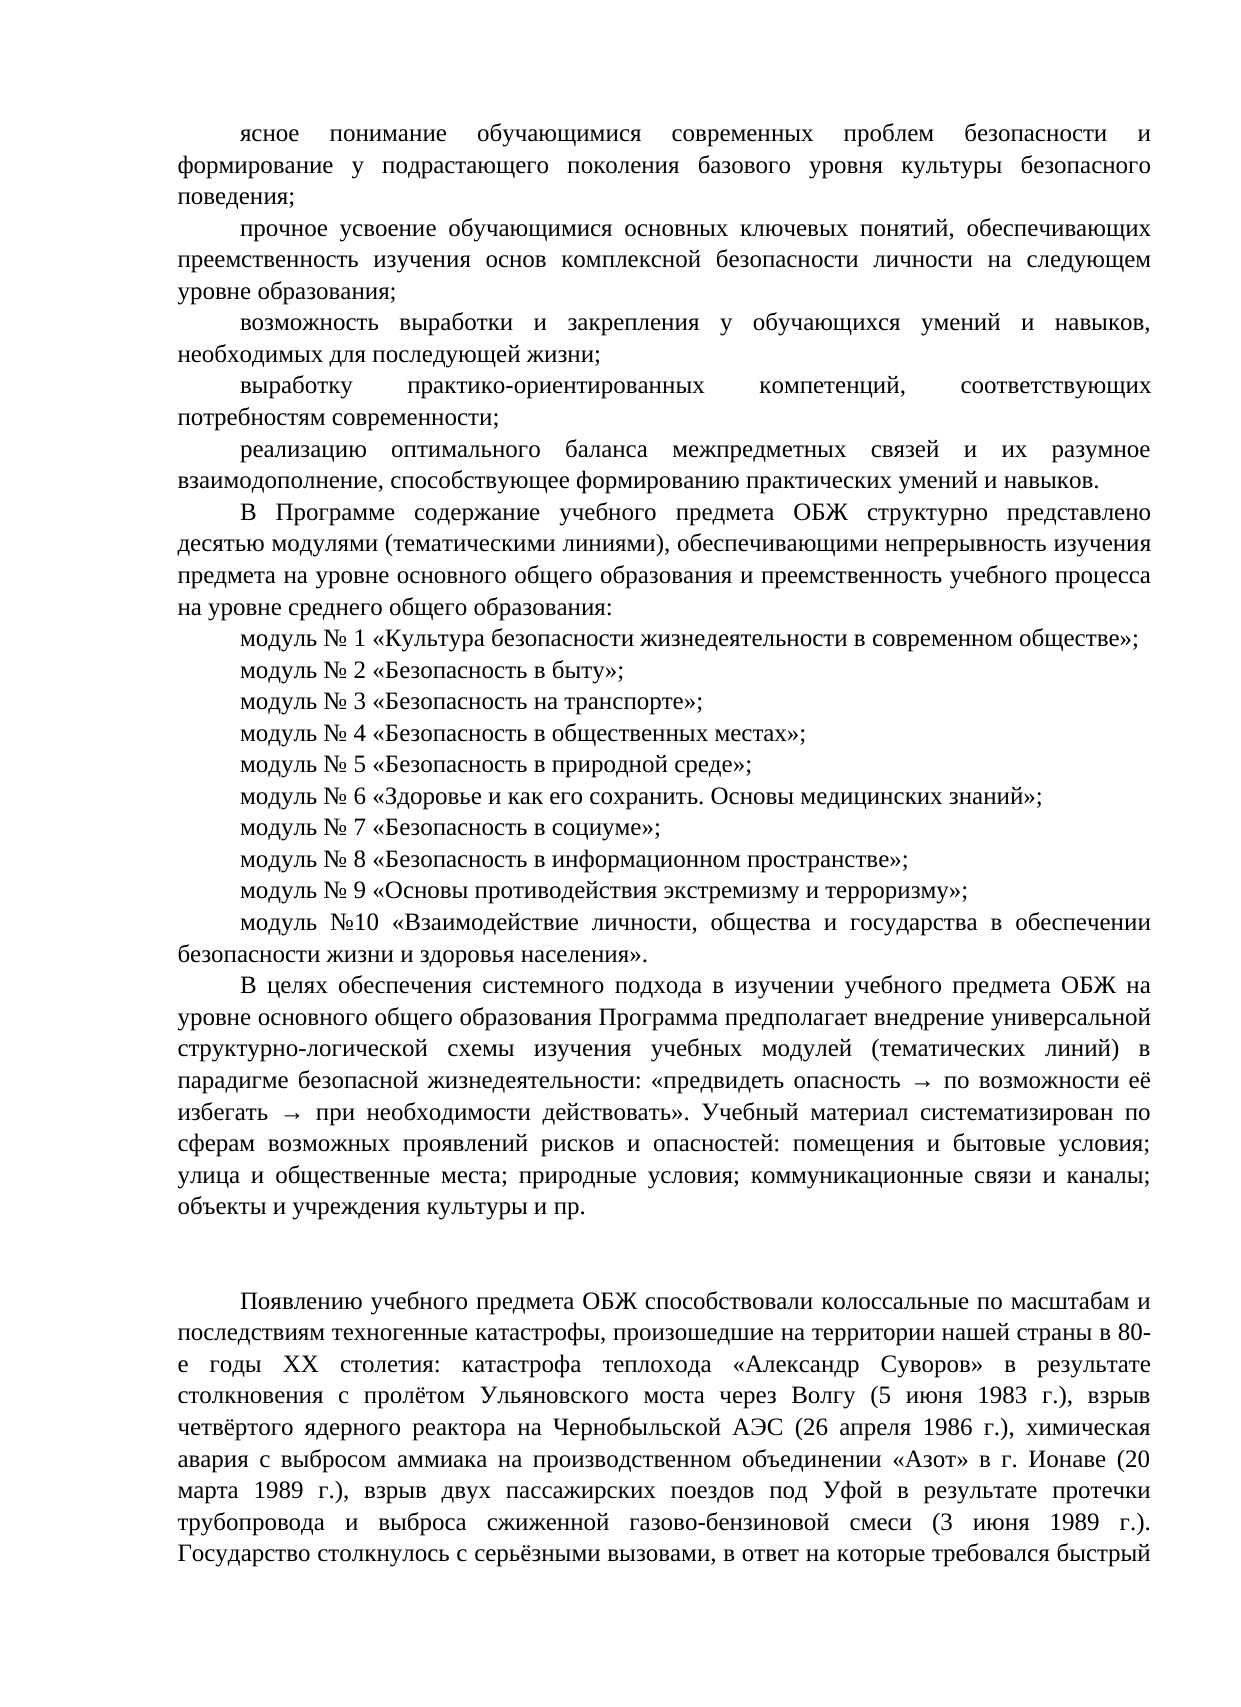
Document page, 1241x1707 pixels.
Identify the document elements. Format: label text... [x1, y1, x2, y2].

text В Программе содержание учебного предмета ОБЖ структурно представлено десятью модулями (тематическими линиями), обеспечивающими непрерывность изучения предмета на уровне основного общего образования и преемственность учебного процесса на уровне среднего общего образования: [177, 497, 1152, 620]
text реализацию оптимального баланса межпредметных связей и их разумное взаимодополнение, способствующее формированию практических умений и навыков. [177, 434, 1152, 494]
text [177, 1286, 1152, 1567]
text выработку практико-ориентированных компетенций, соответствующих потребностям современности; [177, 371, 1152, 431]
text В целях обеспечения системного подхода в изучении учебного предмета ОБЖ на уровне основного общего образования Программа предполагает внедрение универсальной структурно-логической схемы изучения учебных модулей (тематических линий) в парадигме безопасной жизнедеятельности: «предвидеть опасность → по возможности её избегать → при необходимости действовать». Учебный материал систематизирован по сферам возможных проявлений рисков и опасностей: помещения и бытовые условия; улица и общественные места; природные условия; коммуникационные связи и каналы; объекты и учреждения культуры и пр. [177, 970, 1152, 1220]
text модуль №10 «Взаимодействие личности, общества и государства в обеспечении безопасности жизни и здоровья населения». [177, 907, 1152, 967]
text модуль № 1 «Культура безопасности жизнедеятельности в современном обществе»; [177, 623, 1152, 652]
text ясное понимание обучающимися современных проблем безопасности и формирование у подрастающего поколения базового уровня культуры безопасного поведения; [177, 118, 1152, 210]
text модуль № 9 «Основы противодействия экстремизму и терроризму»; [177, 876, 1152, 904]
text возможность выработки и закрепления у обучающихся умений и навыков, необходимых для последующей жизни; [177, 307, 1152, 368]
text модуль № 7 «Безопасность в социуме»; [177, 812, 1152, 841]
text модуль № 5 «Безопасность в природной среде»; [177, 749, 1152, 778]
text модуль № 4 «Безопасность в общественных местах»; [177, 718, 1152, 747]
text модуль № 2 «Безопасность в быту»; [177, 655, 1152, 683]
text прочное усвоение обучающимися основных ключевых понятий, обеспечивающих преемственность изучения основ комплексной безопасности личности на следующем уровне образования; [177, 213, 1152, 305]
text модуль № 8 «Безопасность в информационном пространстве»; [177, 844, 1152, 873]
text модуль № 6 «Здоровье и как его сохранить. Основы медицинских знаний»; [177, 781, 1152, 810]
text модуль № 3 «Безопасность на транспорте»; [177, 686, 1152, 715]
